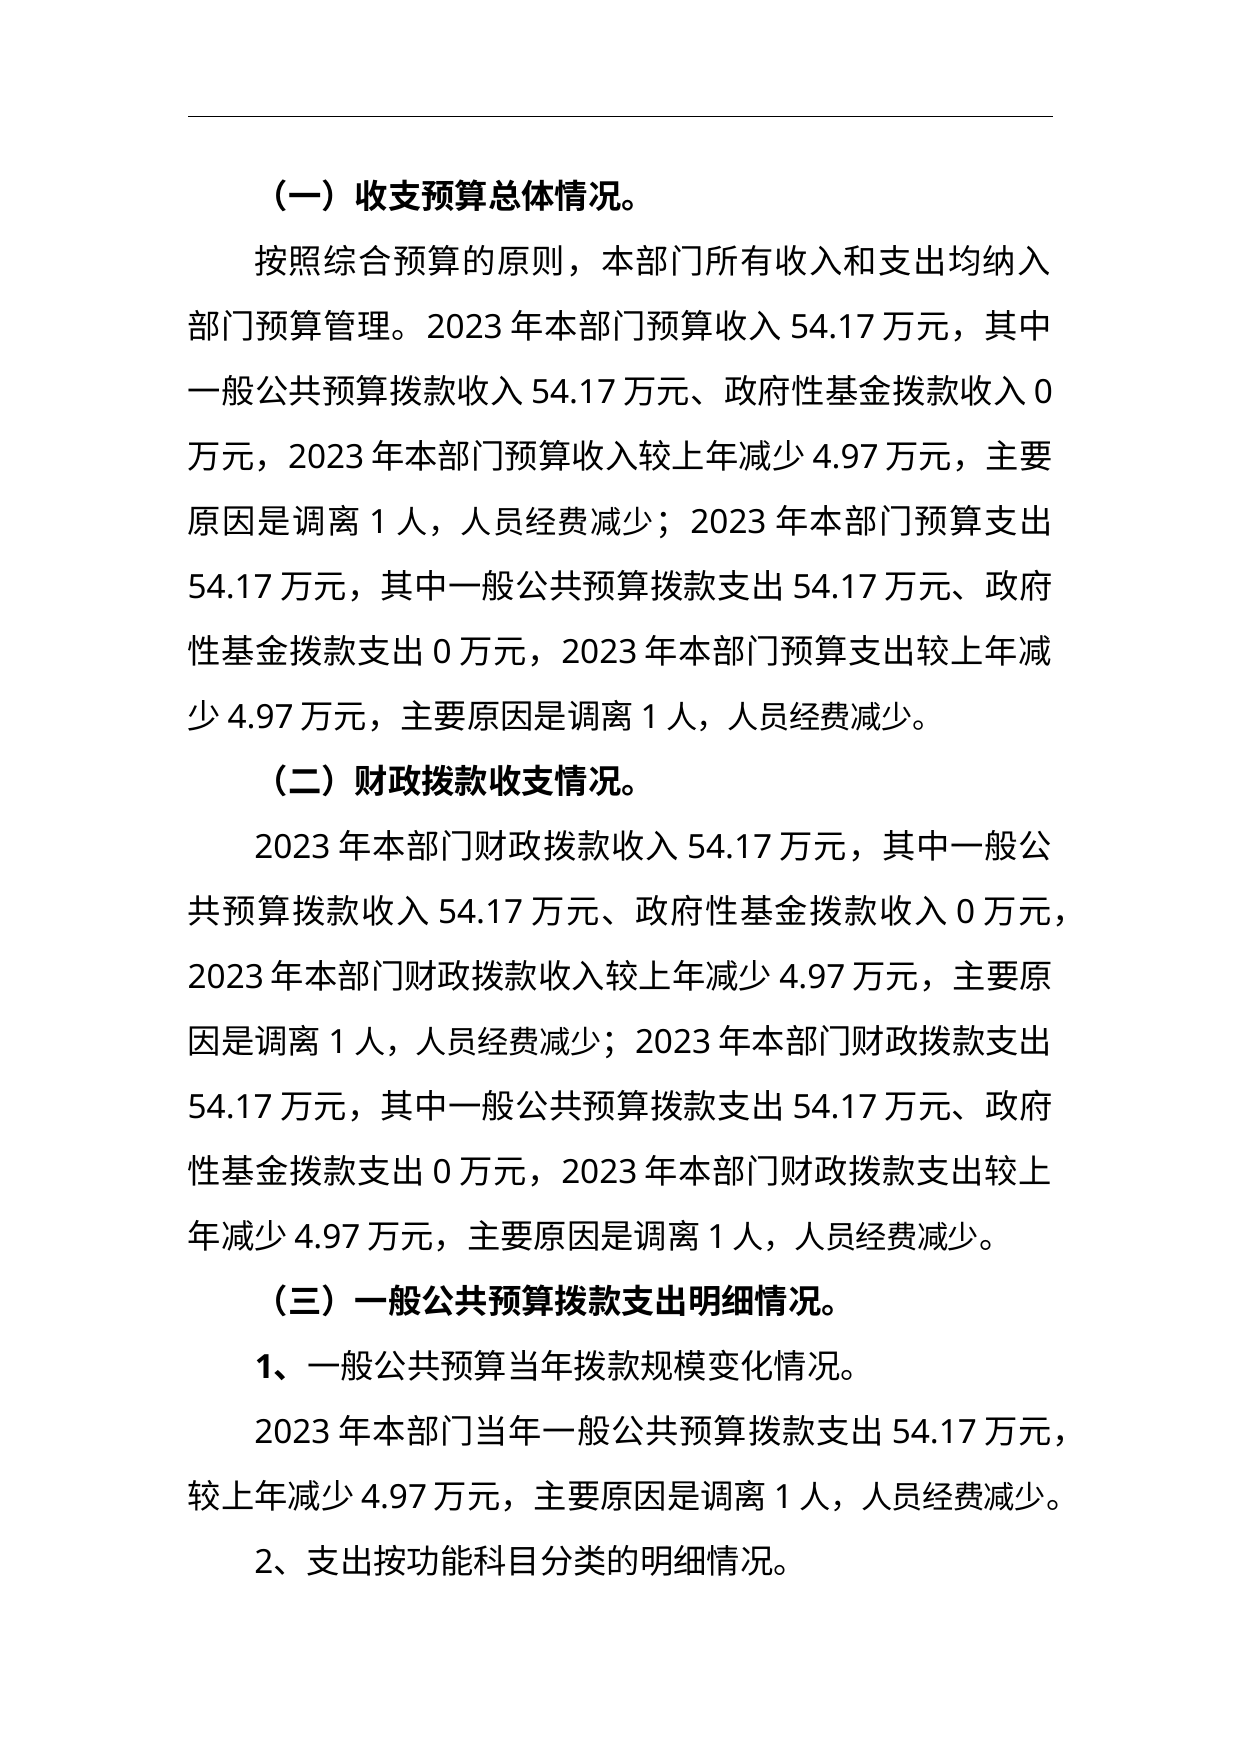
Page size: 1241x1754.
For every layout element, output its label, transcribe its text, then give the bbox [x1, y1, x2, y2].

list 支出按功能科目分类的明细情况。 [187, 1527, 1053, 1592]
text 按照综合预算的原则，本部门所有收入和支出均纳入部门预算管理。2023年本部门预算收入54.17万元，其中一般公共预算拨款收入54.17万元、政府性基金拨款收入0万元，2023年本部门预算收入较上年减少4.97万元，主要原因是调离1人，人员经费减少；2023年本部门预算支出54.17万元，其中一般公共预算拨款支出54.17万元、政府性基金拨款支出0万元，2023年本部门预算支出较上年减少4.97万元，主要原因是调离1人，人员经费减少。 [187, 227, 1053, 747]
text （二）财政拨款收支情况。 [187, 747, 1053, 812]
text （一）收支预算总体情况。 [187, 162, 1053, 227]
text 2023年本部门财政拨款收入54.17万元，其中一般公共预算拨款收入54.17万元、政府性基金拨款收入0万元，2023年本部门财政拨款收入较上年减少4.97万元，主要原因是调离1人，人员经费减少；2023年本部门财政拨款支出54.17万元，其中一般公共预算拨款支出54.17万元、政府性基金拨款支出0万元，2023年本部门财政拨款支出较上年减少4.97万元，主要原因是调离1人，人员经费减少。 [187, 812, 1053, 1267]
text 2023年本部门当年一般公共预算拨款支出54.17万元，较上年减少4.97万元，主要原因是调离1人，人员经费减少。 [187, 1397, 1053, 1527]
text 1、一般公共预算当年拨款规模变化情况。 [187, 1332, 1053, 1397]
text （三）一般公共预算拨款支出明细情况。 [187, 1267, 1053, 1332]
